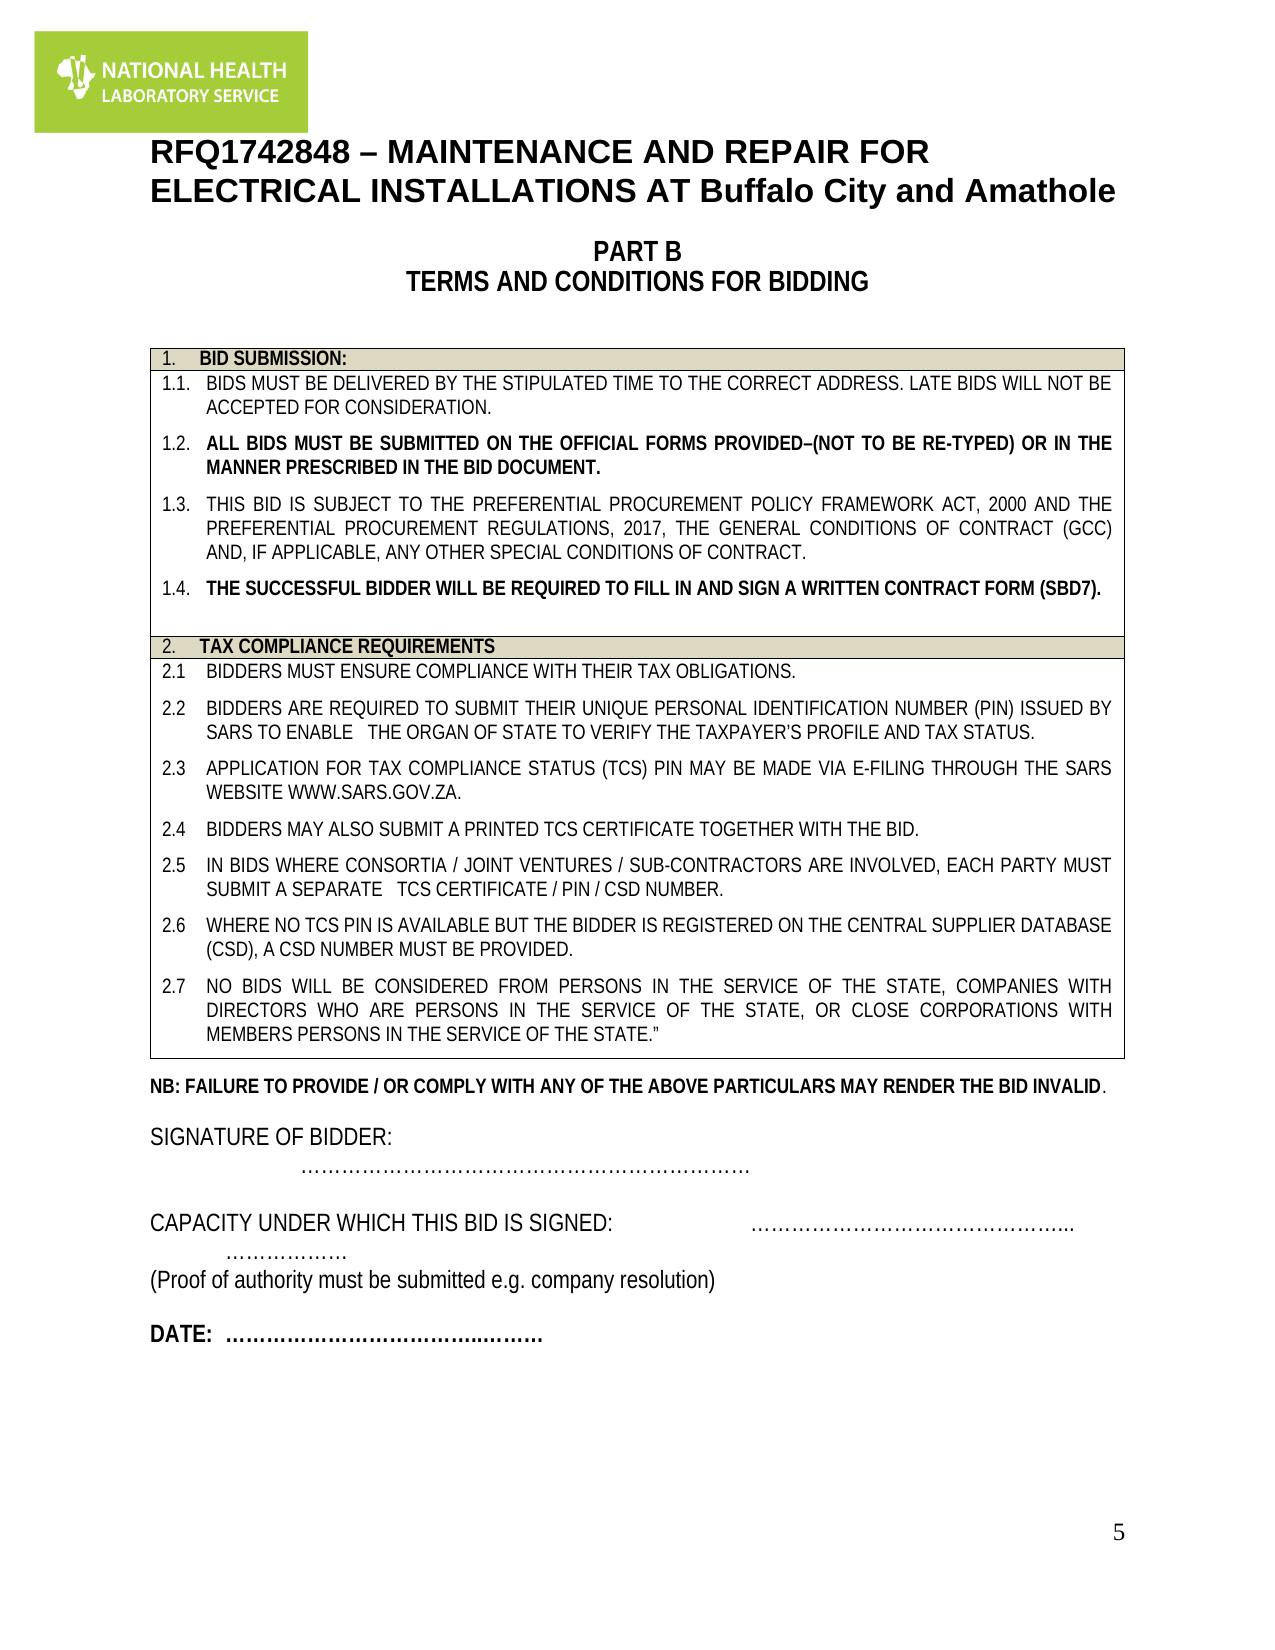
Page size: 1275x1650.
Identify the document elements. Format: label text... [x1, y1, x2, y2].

title DATE: ………………………………..……… [150, 1322, 1125, 1347]
text NB: FAILURE TO PROVIDE / OR COMPLY WITH ANY OF THE ABOVE PARTICULARS MAY RENDER THE BID INVALID. [150, 1074, 1125, 1098]
table_cell TAX COMPLIANCE REQUIREMENTS [151, 637, 1124, 658]
table_header BID SUBMISSION: [151, 349, 1124, 370]
text CAPACITY UNDER WHICH THIS BID IS SIGNED: ………………………………………...……………… [150, 1207, 1125, 1265]
text SIGNATURE OF BIDDER: ………………………………………………………… [150, 1122, 1125, 1179]
table_cell BIDDERS MUST ENSURE COMPLIANCE WITH THEIR TAX OBLIGATIONS. BIDDERS ARE REQUIRED TO SUBMIT THEIR UNIQUE PERSONAL IDENTIFICATION NUMBER (PIN) ISSUED BY SARS TO ENABLE THE ORGAN OF STATE TO VERIFY THE TAXPAYER’S PROFILE AND TAX STATUS. APPLICATION FOR TAX COMPLIANCE STATUS (TCS) PIN MAY BE MADE VIA E-FILING THROUGH THE SARS WEBSITE WWW.SARS.GOV.ZA. BIDDERS MAY ALSO SUBMIT A PRINTED TCS CERTIFICATE TOGETHER WITH THE BID. IN BIDS WHERE CONSORTIA / JOINT VENTURES / SUB-CONTRACTORS ARE INVOLVED, EACH PARTY MUST SUBMIT A SEPARATE TCS CERTIFICATE / PIN / CSD NUMBER. WHERE NO TCS PIN IS AVAILABLE BUT THE BIDDER IS REGISTERED ON THE CENTRAL SUPPLIER DATABASE (CSD), A CSD NUMBER MUST BE PROVIDED. NO BIDS WILL BE CONSIDERED FROM PERSONS IN THE SERVICE OF THE STATE, COMPANIES WITH DIRECTORS WHO ARE PERSONS IN THE SERVICE OF THE STATE, OR CLOSE CORPORATIONS WITH MEMBERS PERSONS IN THE SERVICE OF THE STATE.” [151, 659, 1124, 1058]
title TERMS AND CONDITIONS FOR BIDDING [150, 268, 1125, 297]
text (Proof of authority must be submitted e.g. company resolution) [150, 1265, 1125, 1293]
picture [34, 31, 309, 133]
table_cell BIDS MUST BE DELIVERED BY THE STIPULATED TIME TO THE CORRECT ADDRESS. LATE BIDS WILL NOT BE ACCEPTED FOR CONSIDERATION. ALL BIDS MUST BE SUBMITTED ON THE OFFICIAL FORMS PROVIDED–(NOT TO BE RE-TYPED) OR IN THE MANNER PRESCRIBED IN THE BID DOCUMENT. THIS BID IS SUBJECT TO THE PREFERENTIAL PROCUREMENT POLICY FRAMEWORK ACT, 2000 AND THE PREFERENTIAL PROCUREMENT REGULATIONS, 2017, THE GENERAL CONDITIONS OF CONTRACT (GCC) AND, IF APPLICABLE, ANY OTHER SPECIAL CONDITIONS OF CONTRACT. THE SUCCESSFUL BIDDER WILL BE REQUIRED TO FILL IN AND SIGN A WRITTEN CONTRACT FORM (SBD7). [151, 371, 1124, 636]
title PART B [150, 238, 1125, 268]
